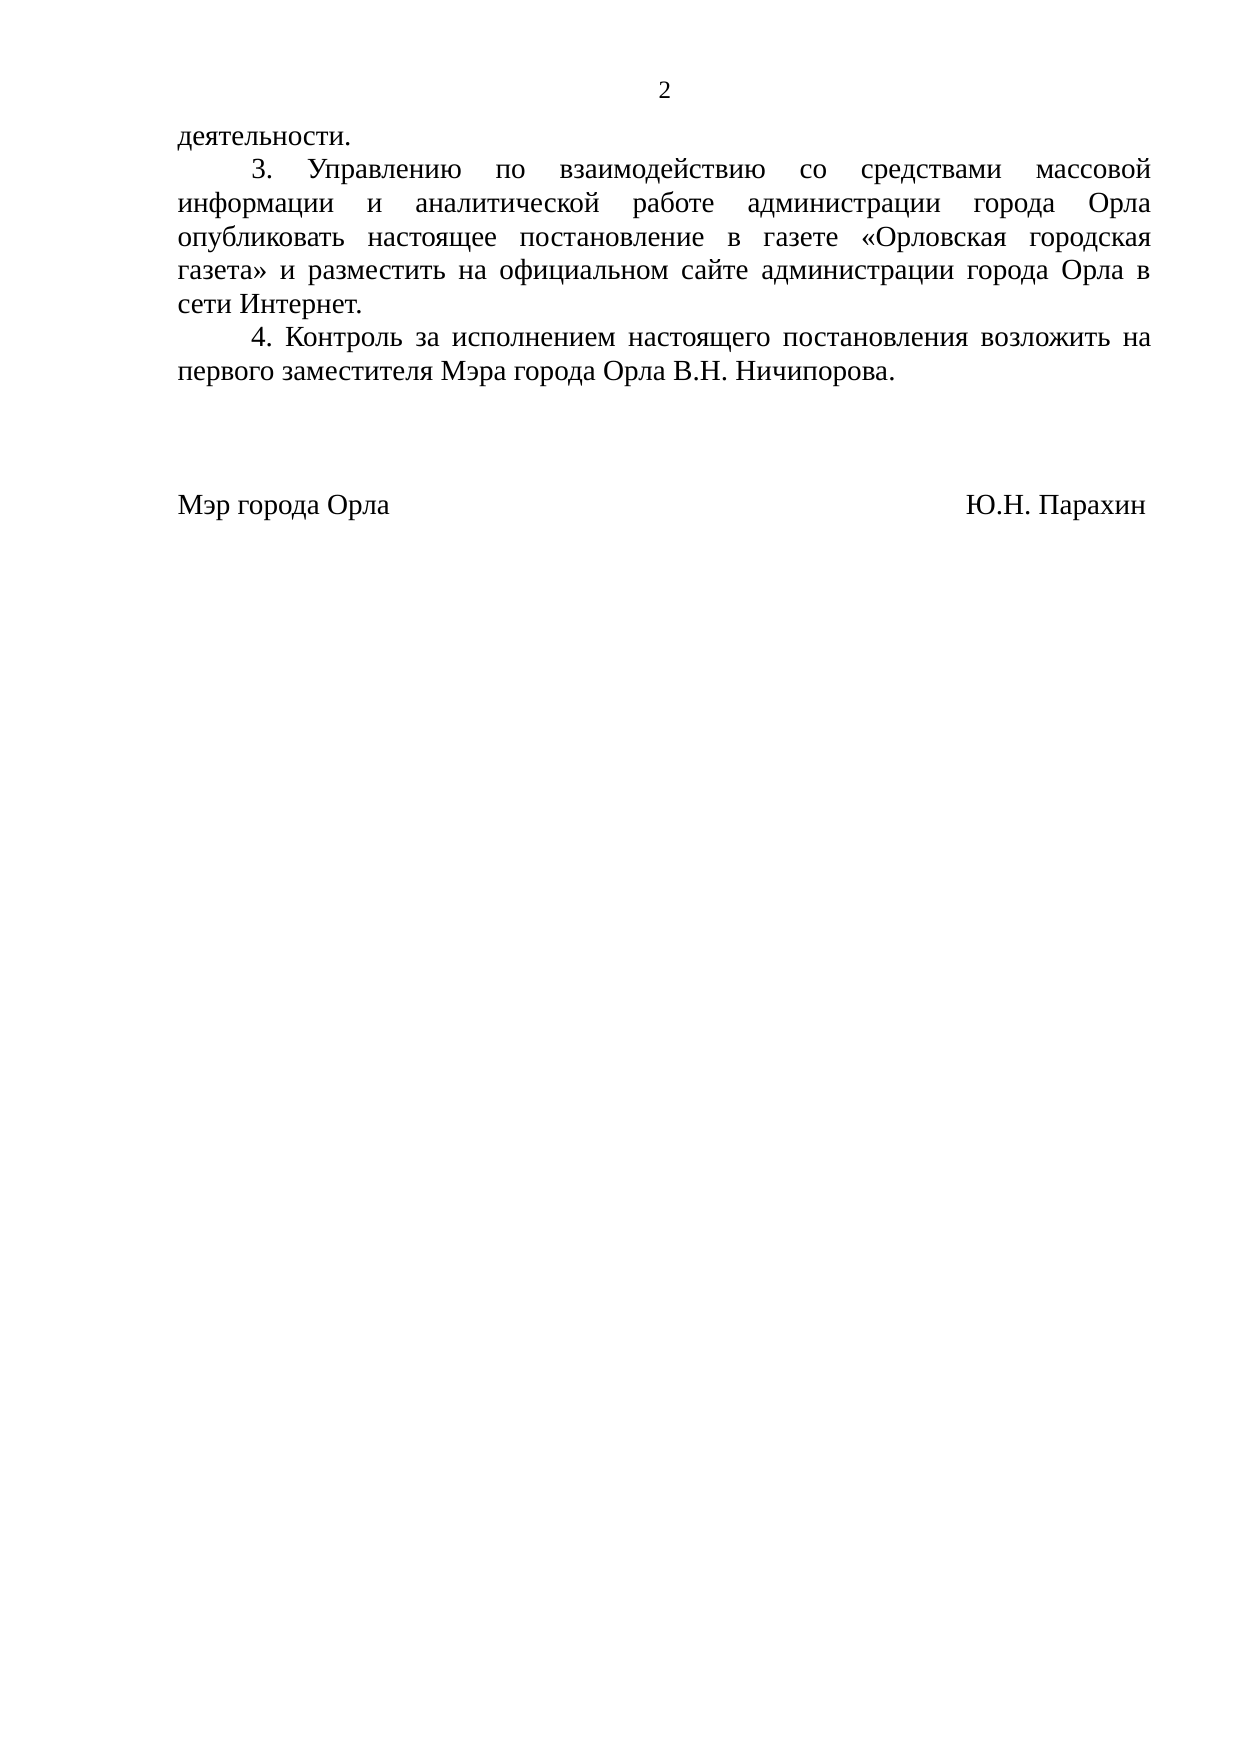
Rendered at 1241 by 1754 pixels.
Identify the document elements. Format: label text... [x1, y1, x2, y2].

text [177, 118, 1152, 152]
text Мэр города Орла Ю.Н. Парахин [177, 487, 1152, 521]
text 3. Управлению по взаимодействию со средствами массовой информации и аналитической работе администрации города Орла опубликовать настоящее постановление в газете «Орловская городская газета» и разместить на официальном сайте администрации города Орла в сети Интернет. [177, 152, 1152, 319]
text 4. Контроль за исполнением настоящего постановления возложить на первого заместителя Мэра города Орла В.Н. Ничипорова. [177, 319, 1152, 386]
